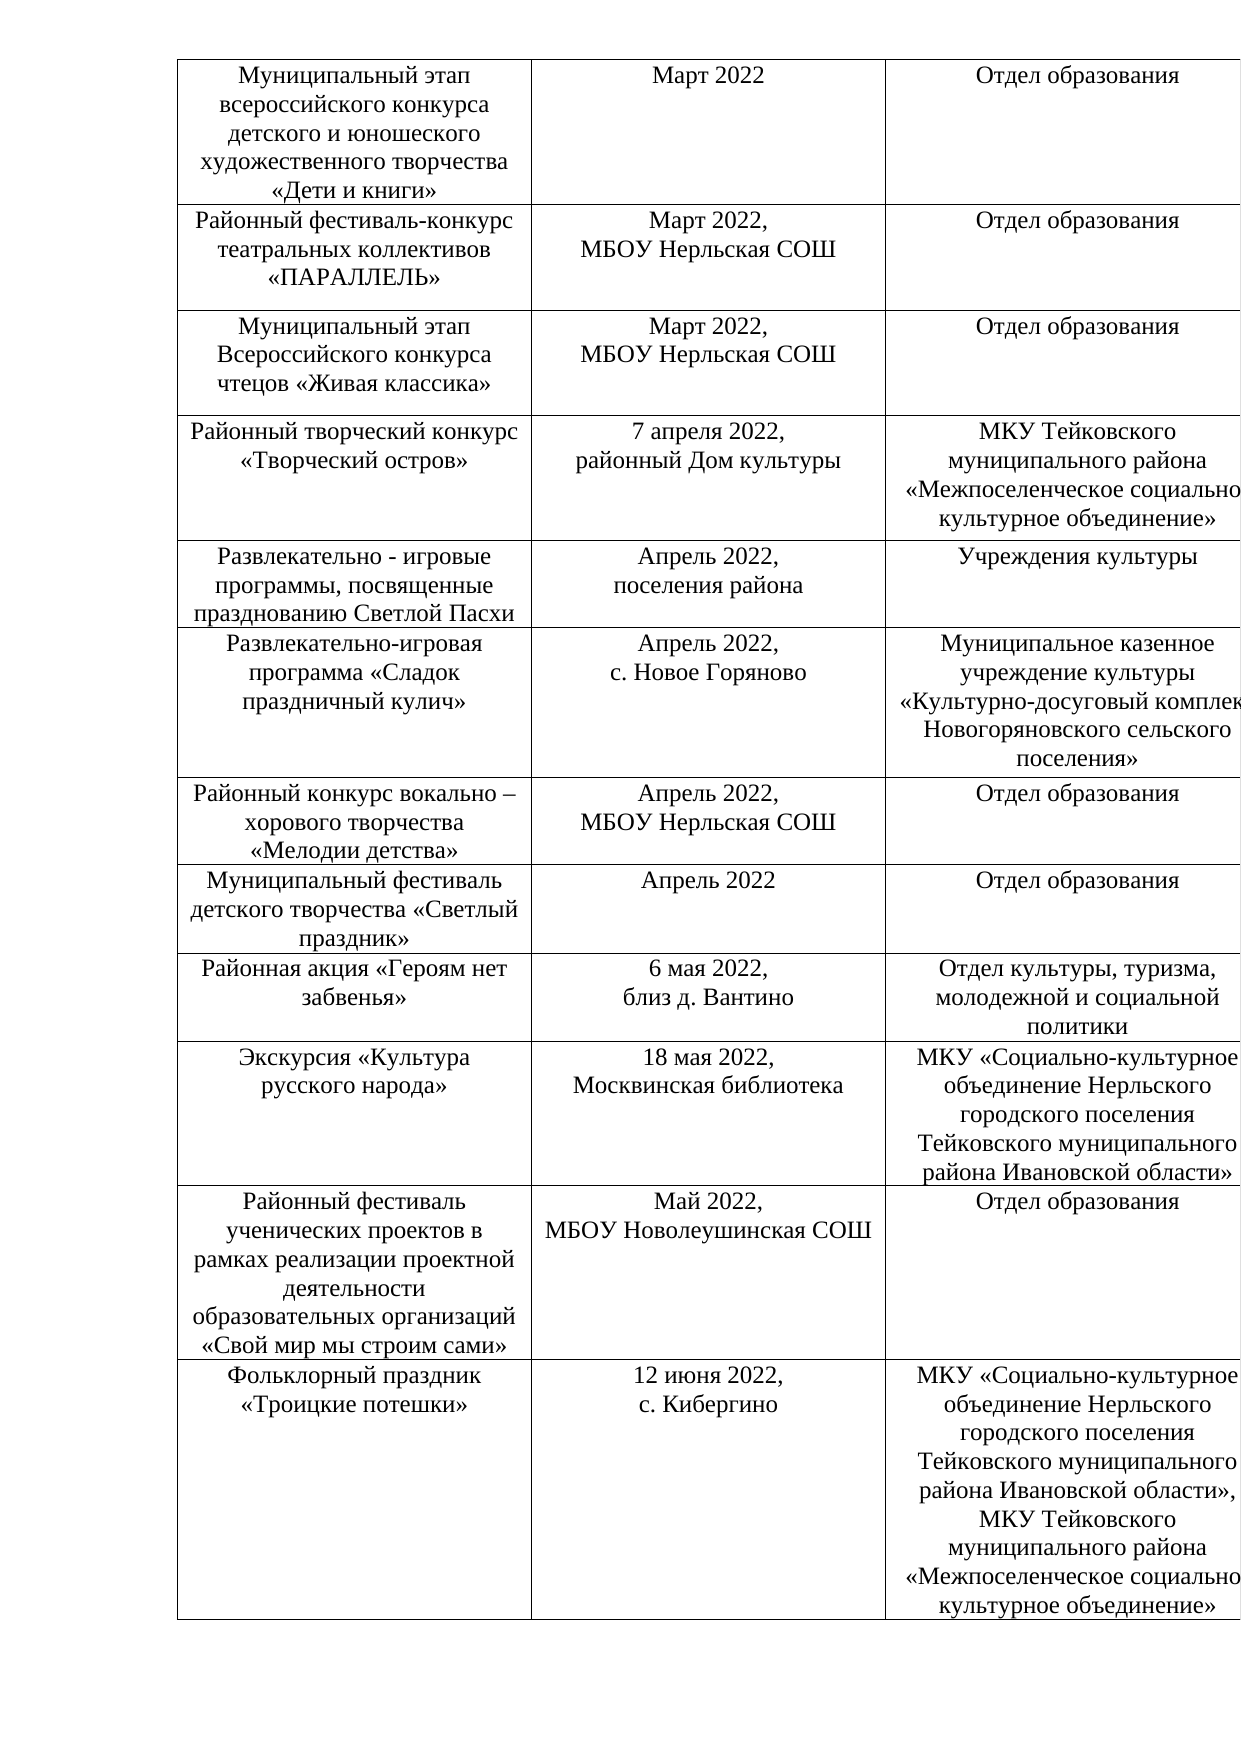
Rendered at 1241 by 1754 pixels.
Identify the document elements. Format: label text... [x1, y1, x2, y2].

table_cell Отдел образования [886, 60, 1240, 204]
table_cell 12 июня 2022, с. Кибергино [532, 1360, 885, 1619]
table_cell Муниципальный этап Всероссийского конкурса чтецов «Живая классика» [178, 311, 531, 415]
table_cell Отдел образования [886, 865, 1240, 952]
table_cell МКУ Тейковского муниципального района «Межпоселенческое социально-культурное объединение» [886, 416, 1240, 540]
table_cell Муниципальный этап всероссийского конкурса детского и юношеского художественного творчества «Дети и книги» [178, 60, 531, 204]
table_cell Учреждения культуры [886, 541, 1240, 627]
table_cell Районная акция «Героям нет забвенья» [178, 954, 531, 1041]
table_cell Районный фестиваль ученических проектов в рамках реализации проектной деятельности образовательных организаций «Свой мир мы строим сами» [178, 1186, 531, 1359]
table_cell 18 мая 2022, Москвинская библиотека [532, 1042, 885, 1185]
table_cell Апрель 2022, с. Новое Горяново [532, 628, 885, 777]
table_cell Март 2022, МБОУ Нерльская СОШ [532, 205, 885, 310]
table_cell Отдел образования [886, 311, 1240, 415]
table_cell Экскурсия «Культура русского народа» [178, 1042, 531, 1185]
table_cell Фольклорный праздник «Троицкие потешки» [178, 1360, 531, 1619]
table_cell Районный конкурс вокально – хорового творчества «Мелодии детства» [178, 778, 531, 864]
table_cell МКУ «Социально-культурное объединение Нерльского городского поселения Тейковского муниципального района Ивановской области», МКУ Тейковского муниципального района «Межпоселенческое социально-культурное объединение» [886, 1360, 1240, 1619]
table_cell 7 апреля 2022, районный Дом культуры [532, 416, 885, 540]
table_cell Март 2022, МБОУ Нерльская СОШ [532, 311, 885, 415]
table_cell Районный творческий конкурс «Творческий остров» [178, 416, 531, 540]
table_cell Май 2022, МБОУ Новолеушинская СОШ [532, 1186, 885, 1359]
table_cell Отдел образования [886, 778, 1240, 864]
table_cell Муниципальный фестиваль детского творчества «Светлый праздник» [178, 865, 531, 952]
table_cell Апрель 2022, поселения района [532, 541, 885, 627]
table_cell Развлекательно - игровые программы, посвященные празднованию Светлой Пасхи [178, 541, 531, 627]
table_cell МКУ «Социально-культурное объединение Нерльского городского поселения Тейковского муниципального района Ивановской области» [886, 1042, 1240, 1185]
table_cell Март 2022 [532, 60, 885, 204]
table_cell Районный фестиваль-конкурс театральных коллективов «ПАРАЛЛЕЛЬ» [178, 205, 531, 310]
table_cell Развлекательно-игровая программа «Сладок праздничный кулич» [178, 628, 531, 777]
table_cell Муниципальное казенное учреждение культуры «Культурно-досуговый комплекс Новогоряновского сельского поселения» [886, 628, 1240, 777]
table_cell Отдел культуры, туризма, молодежной и социальной политики [886, 954, 1240, 1041]
table_cell 6 мая 2022, близ д. Вантино [532, 954, 885, 1041]
table_cell Апрель 2022 [532, 865, 885, 952]
table_cell Отдел образования [886, 205, 1240, 310]
table_cell Апрель 2022, МБОУ Нерльская СОШ [532, 778, 885, 864]
table_cell Отдел образования [886, 1186, 1240, 1359]
